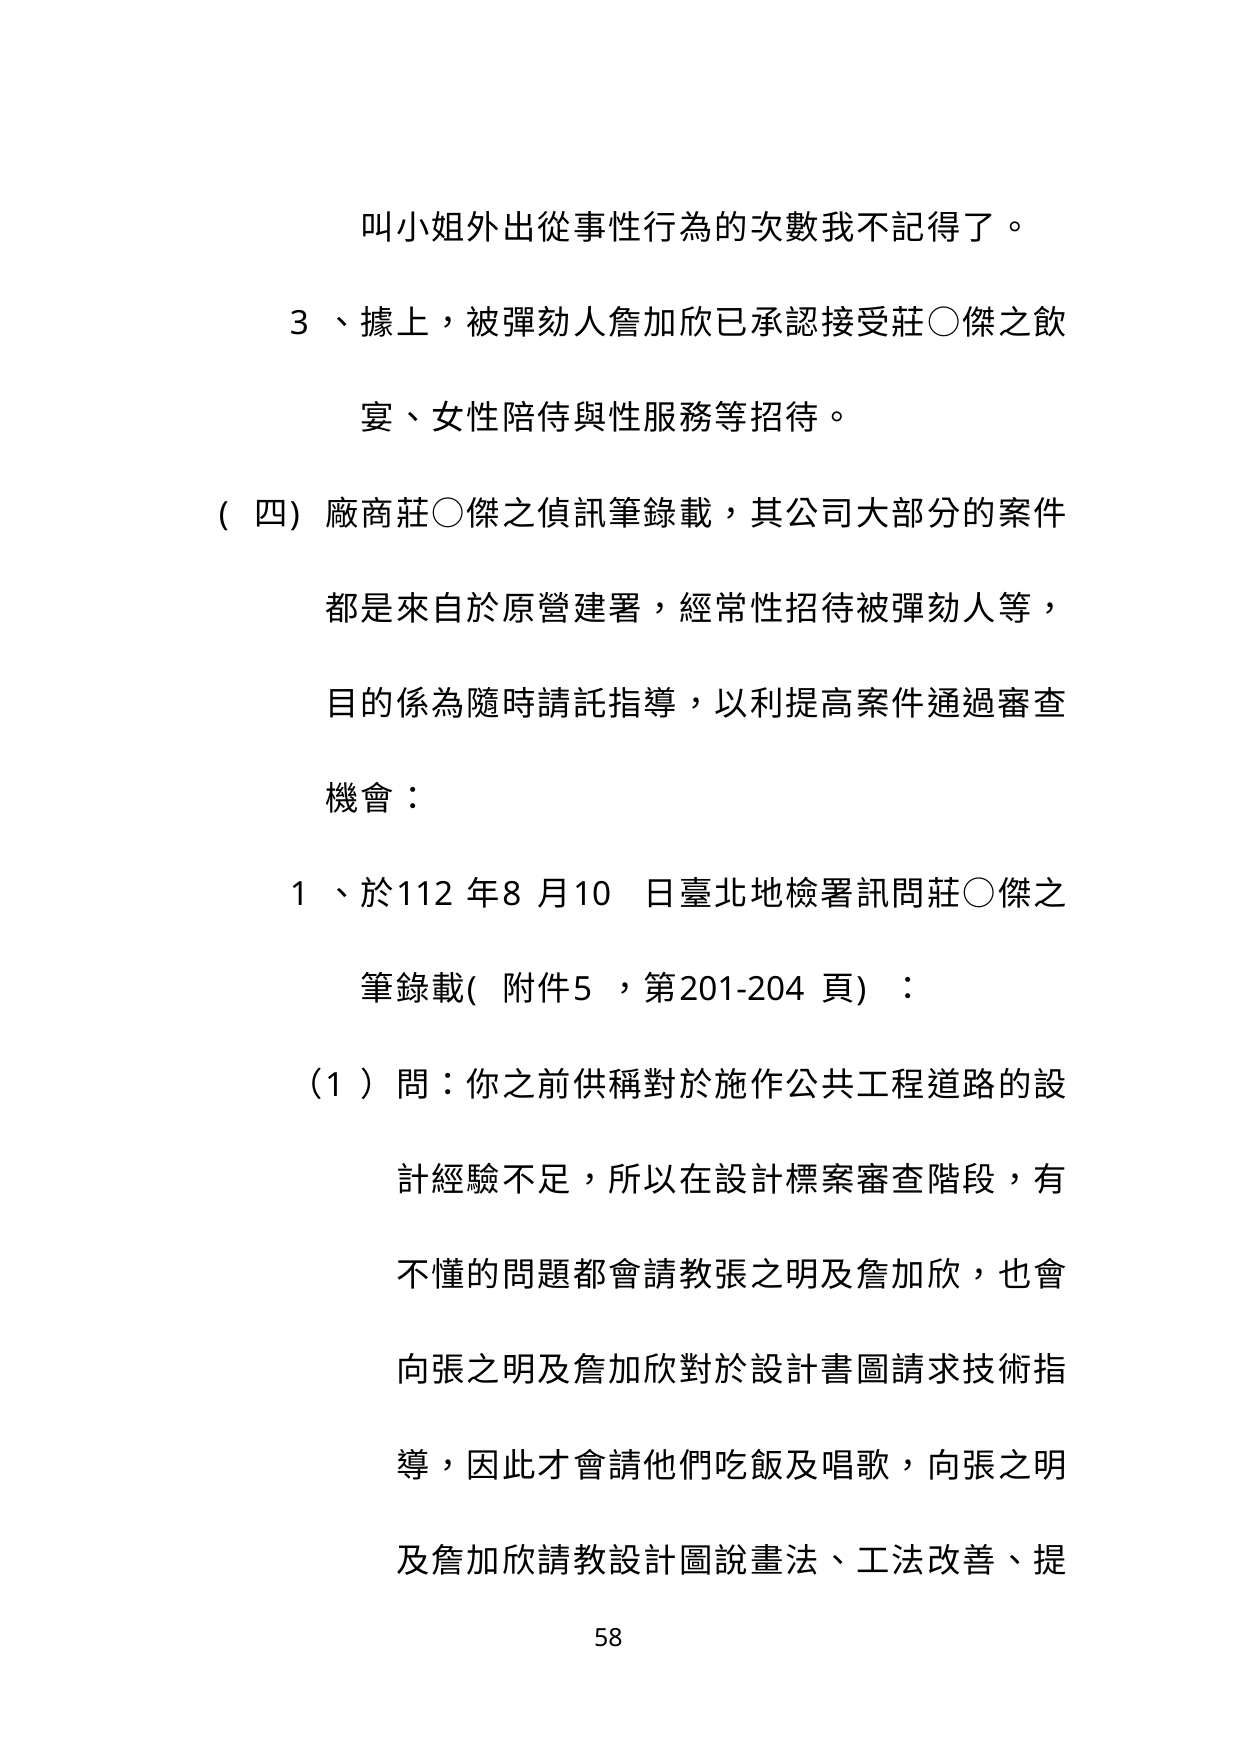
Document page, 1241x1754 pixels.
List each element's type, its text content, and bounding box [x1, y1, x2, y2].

subtitle 據上，被彈劾人詹加欣已承認接受莊○傑之飲宴、女性陪侍與性服務等招待。 [272, 272, 1069, 463]
subtitle 於112年8月10日臺北地檢署訊問莊○傑之筆錄載(附件5，第201-204頁)： [272, 844, 1069, 1034]
subtitle 廠商莊○傑之偵訊筆錄載，其公司大部分的案件都是來自於原營建署，經常性招待被彈劾人等，目的係為隨時請託指導，以利提高案件通過審查機會： [219, 463, 1069, 844]
